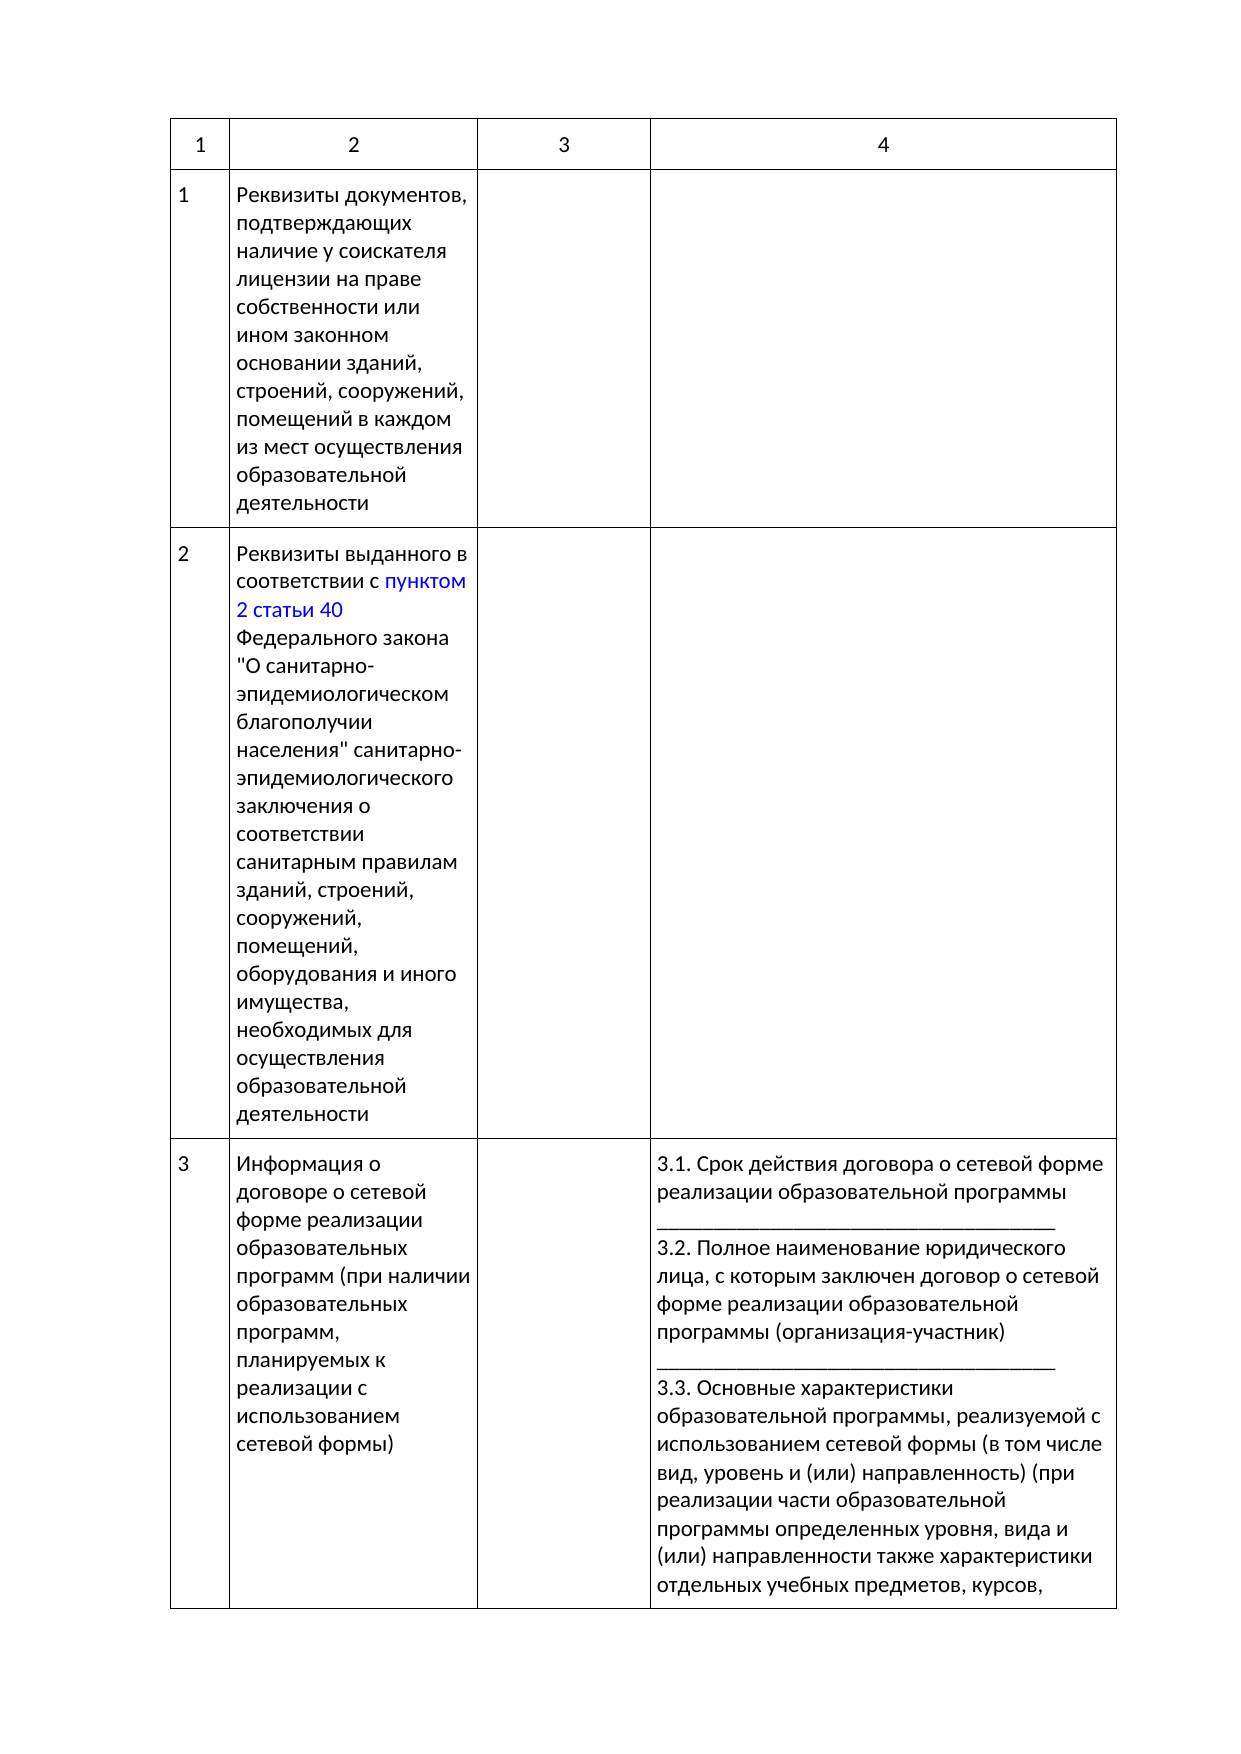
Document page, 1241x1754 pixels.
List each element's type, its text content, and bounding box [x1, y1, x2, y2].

table_cell 3 [478, 119, 650, 168]
table_cell [651, 528, 1116, 1138]
table_cell [478, 170, 650, 527]
table_cell 3 [171, 1139, 229, 1608]
table_cell [478, 1139, 650, 1608]
table_cell 2 [230, 119, 477, 168]
table_cell 2 [171, 528, 229, 1138]
table_cell Реквизиты выданного в соответствии с пунктом 2 статьи 40 Федерального закона "О санитарно-эпидемиологическом благополучии населения" санитарно-эпидемиологического заключения о соответствии санитарным правилам зданий, строений, сооружений, помещений, оборудования и иного имущества, необходимых для осуществления образовательной деятельности [230, 528, 477, 1138]
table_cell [230, 1139, 477, 1608]
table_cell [651, 1139, 1116, 1608]
table_cell 4 [651, 119, 1116, 168]
table_cell Реквизиты документов, подтверждающих наличие у соискателя лицензии на праве собственности или ином законном основании зданий, строений, сооружений, помещений в каждом из мест осуществления образовательной деятельности [230, 170, 477, 527]
table_cell [651, 170, 1116, 527]
table_cell 1 [171, 170, 229, 527]
table_cell [478, 528, 650, 1138]
table_cell 1 [171, 119, 229, 168]
